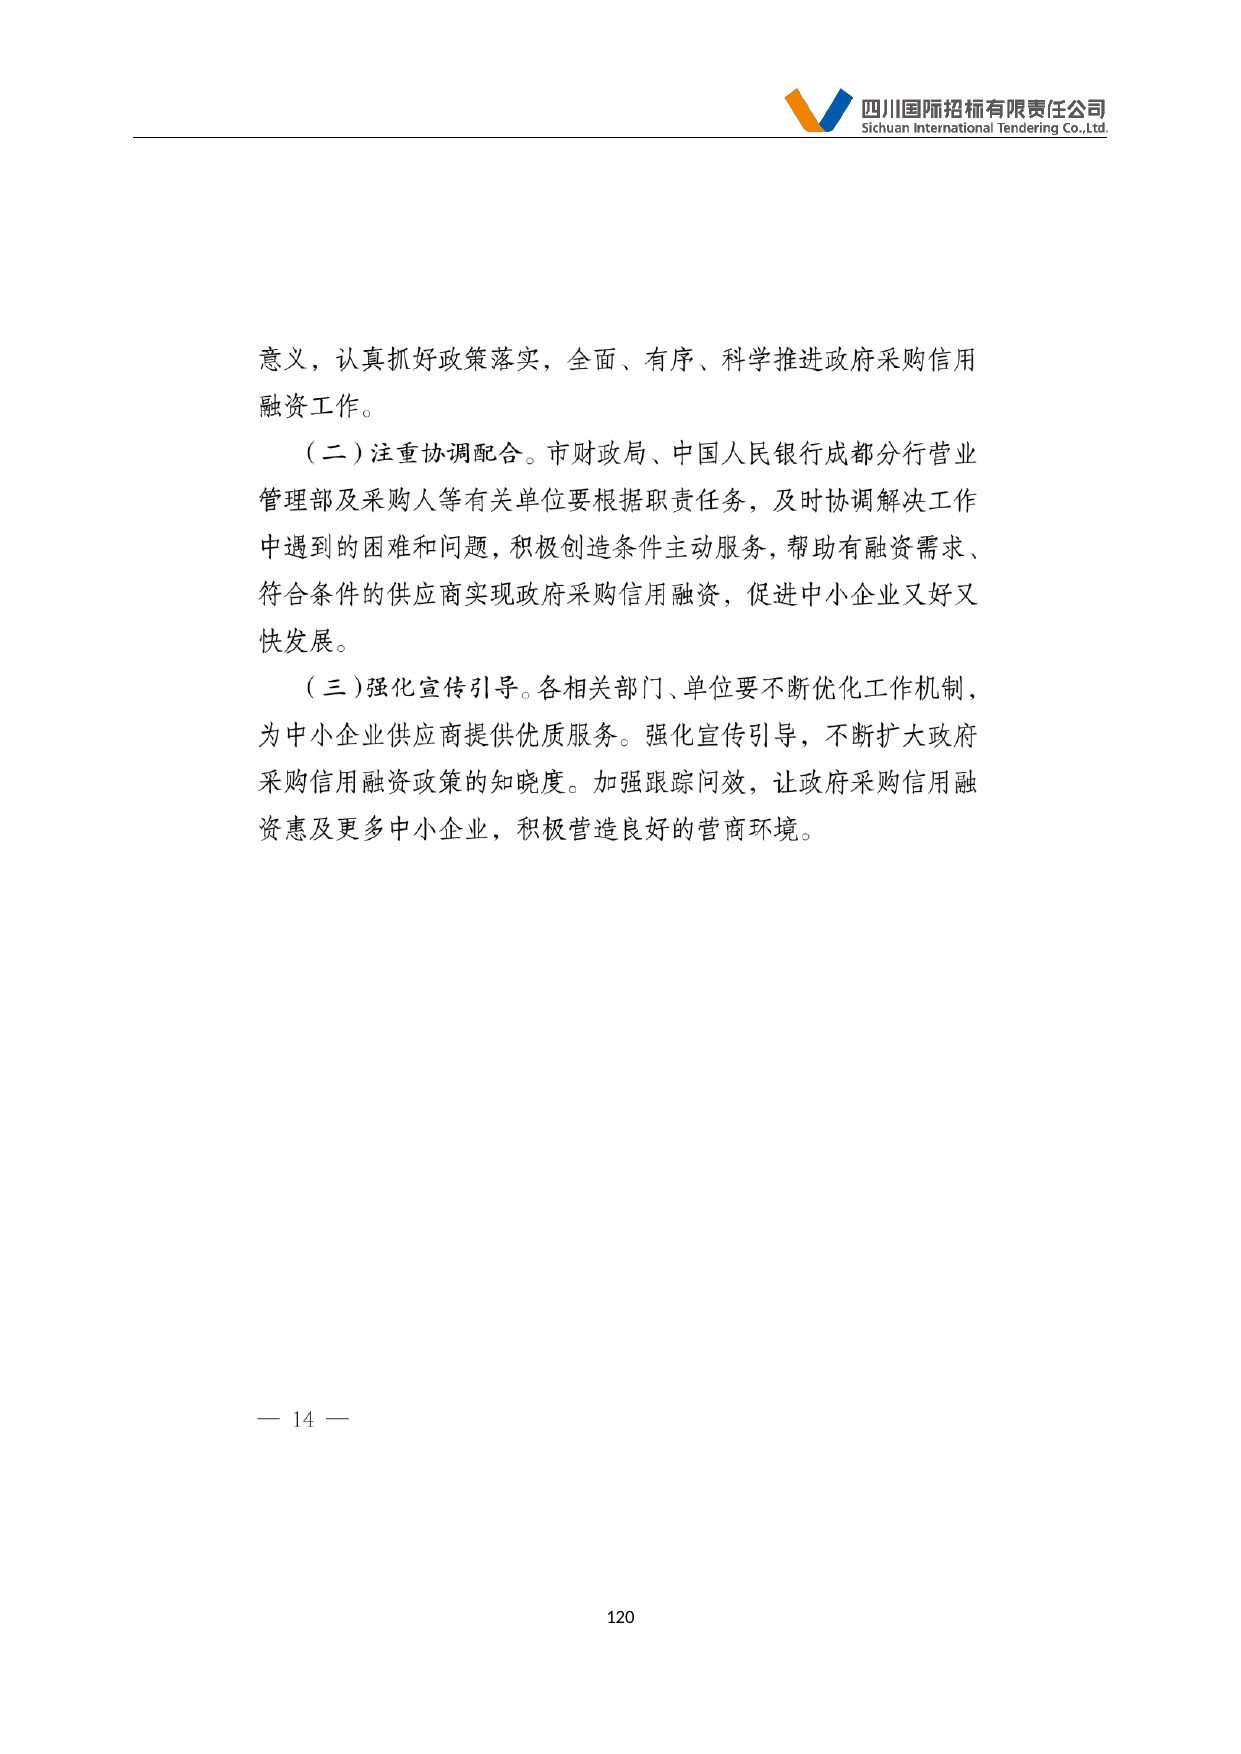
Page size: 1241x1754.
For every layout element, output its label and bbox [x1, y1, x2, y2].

picture [132, 166, 1101, 1536]
picture [784, 88, 1108, 135]
